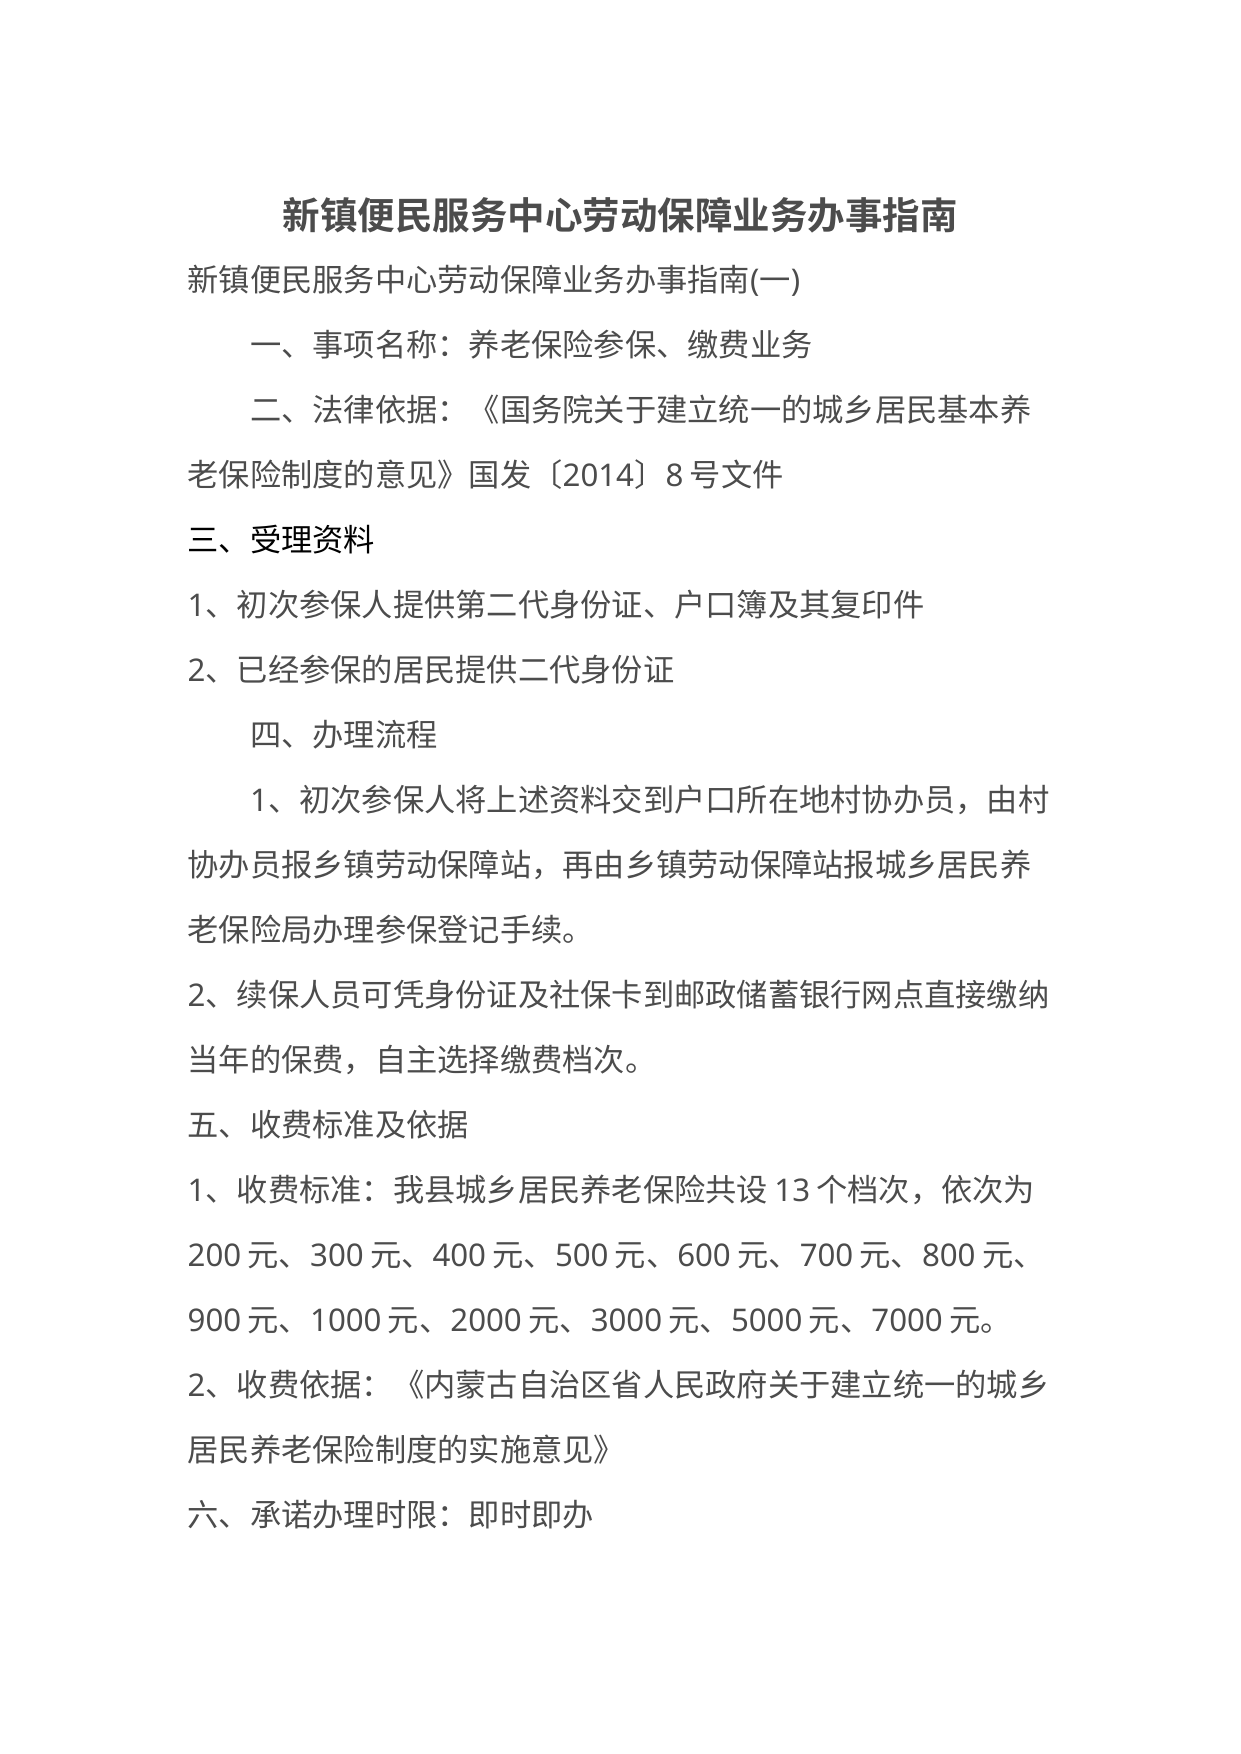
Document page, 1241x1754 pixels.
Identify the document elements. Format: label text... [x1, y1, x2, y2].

text 1、初次参保人将上述资料交到户口所在地村协办员，由村协办员报乡镇劳动保障站，再由乡镇劳动保障站报城乡居民养老保险局办理参保登记手续。 [187, 766, 1053, 961]
subtitle 新镇便民服务中心劳动保障业务办事指南 [187, 181, 1053, 246]
text 三、受理资料 [187, 506, 1053, 571]
text 二、法律依据：《国务院关于建立统一的城乡居民基本养老保险制度的意见》国发〔2014〕8号文件 [187, 376, 1053, 506]
text 一、事项名称：养老保险参保、缴费业务 [187, 311, 1053, 376]
text 六、承诺办理时限：即时即办 [187, 1481, 1053, 1546]
text 2、续保人员可凭身份证及社保卡到邮政储蓄银行网点直接缴纳当年的保费，自主选择缴费档次。 [187, 961, 1053, 1091]
text 2、收费依据：《内蒙古自治区省人民政府关于建立统一的城乡居民养老保险制度的实施意见》 [187, 1351, 1053, 1481]
text 2、已经参保的居民提供二代身份证 [187, 636, 1053, 701]
text 四、办理流程 [187, 701, 1053, 766]
text 五、收费标准及依据 [187, 1091, 1053, 1156]
text 1、初次参保人提供第二代身份证、户口簿及其复印件 [187, 571, 1053, 636]
text 1、收费标准：我县城乡居民养老保险共设13个档次，依次为200元、300元、400元、500元、600元、700元、800元、900元、1000元、2000元、3000元、5000元、7000元。 [187, 1156, 1053, 1351]
text 新镇便民服务中心劳动保障业务办事指南(一) [187, 246, 1053, 311]
